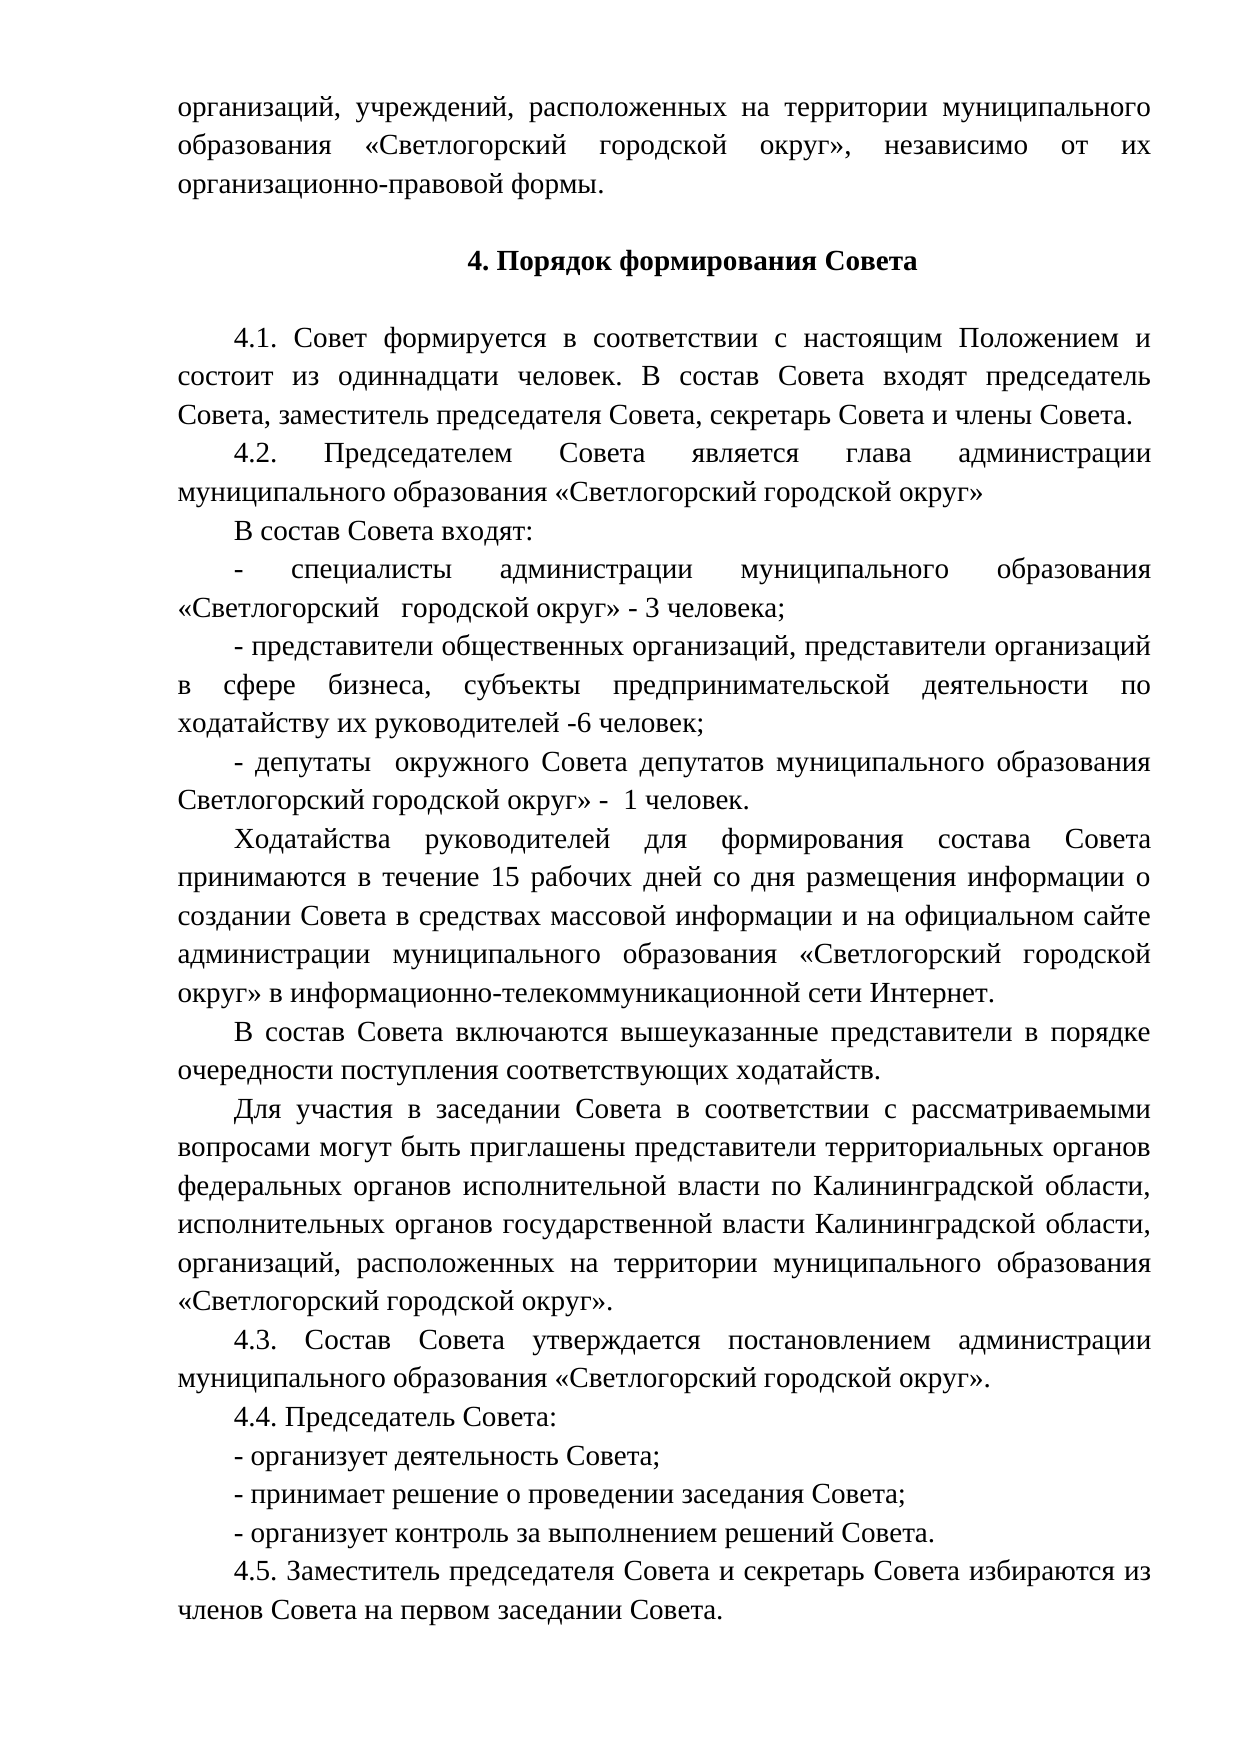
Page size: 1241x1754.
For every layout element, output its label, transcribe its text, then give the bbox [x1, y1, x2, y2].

text - специалисты администрации муниципального образования «Светлогорский городской округ» - 3 человека; [177, 551, 1152, 623]
text 4. Порядок формирования Совета [177, 243, 1152, 276]
text В состав Совета входят: [177, 513, 1152, 546]
text 4.3. Состав Совета утверждается постановлением администрации муниципального образования «Светлогорский городской округ». [177, 1322, 1152, 1394]
text - представители общественных организаций, представители организаций в сфере бизнеса, субъекты предпринимательской деятельности по ходатайству их руководителей -6 человек; [177, 628, 1152, 739]
text - принимает решение о проведении заседания Совета; [177, 1476, 1152, 1510]
text - организует контроль за выполнением решений Совета. [177, 1515, 1152, 1548]
text В состав Совета включаются вышеуказанные представители в порядке очередности поступления соответствующих ходатайств. [177, 1014, 1152, 1086]
text 4.1. Совет формируется в соответствии с настоящим Положением и состоит из одиннадцати человек. В состав Совета входят председатель Совета, заместитель председателя Совета, секретарь Совета и члены Совета. [177, 320, 1152, 431]
text - депутаты окружного Совета депутатов муниципального образования Светлогорский городской округ» - 1 человек. [177, 744, 1152, 816]
text 4.2. Председателем Совета является глава администрации муниципального образования «Светлогорский городской округ» [177, 436, 1152, 508]
text - организует деятельность Совета; [177, 1438, 1152, 1471]
text 4.5. Заместитель председателя Совета и секретарь Совета избираются из членов Совета на первом заседании Совета. [177, 1553, 1152, 1625]
text Ходатайства руководителей для формирования состава Совета принимаются в течение 15 рабочих дней со дня размещения информации о создании Совета в средствах массовой информации и на официальном сайте администрации муниципального образования «Светлогорский городской округ» в информационно-телекоммуникационной сети Интернет. [177, 821, 1152, 1009]
text 4.4. Председатель Совета: [177, 1399, 1152, 1433]
text Для участия в заседании Совета в соответствии с рассматриваемыми вопросами могут быть приглашены представители территориальных органов федеральных органов исполнительной власти по Калининградской области, исполнительных органов государственной власти Калининградской области, организаций, расположенных на территории муниципального образования «Светлогорский городской округ». [177, 1091, 1152, 1317]
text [177, 89, 1152, 199]
